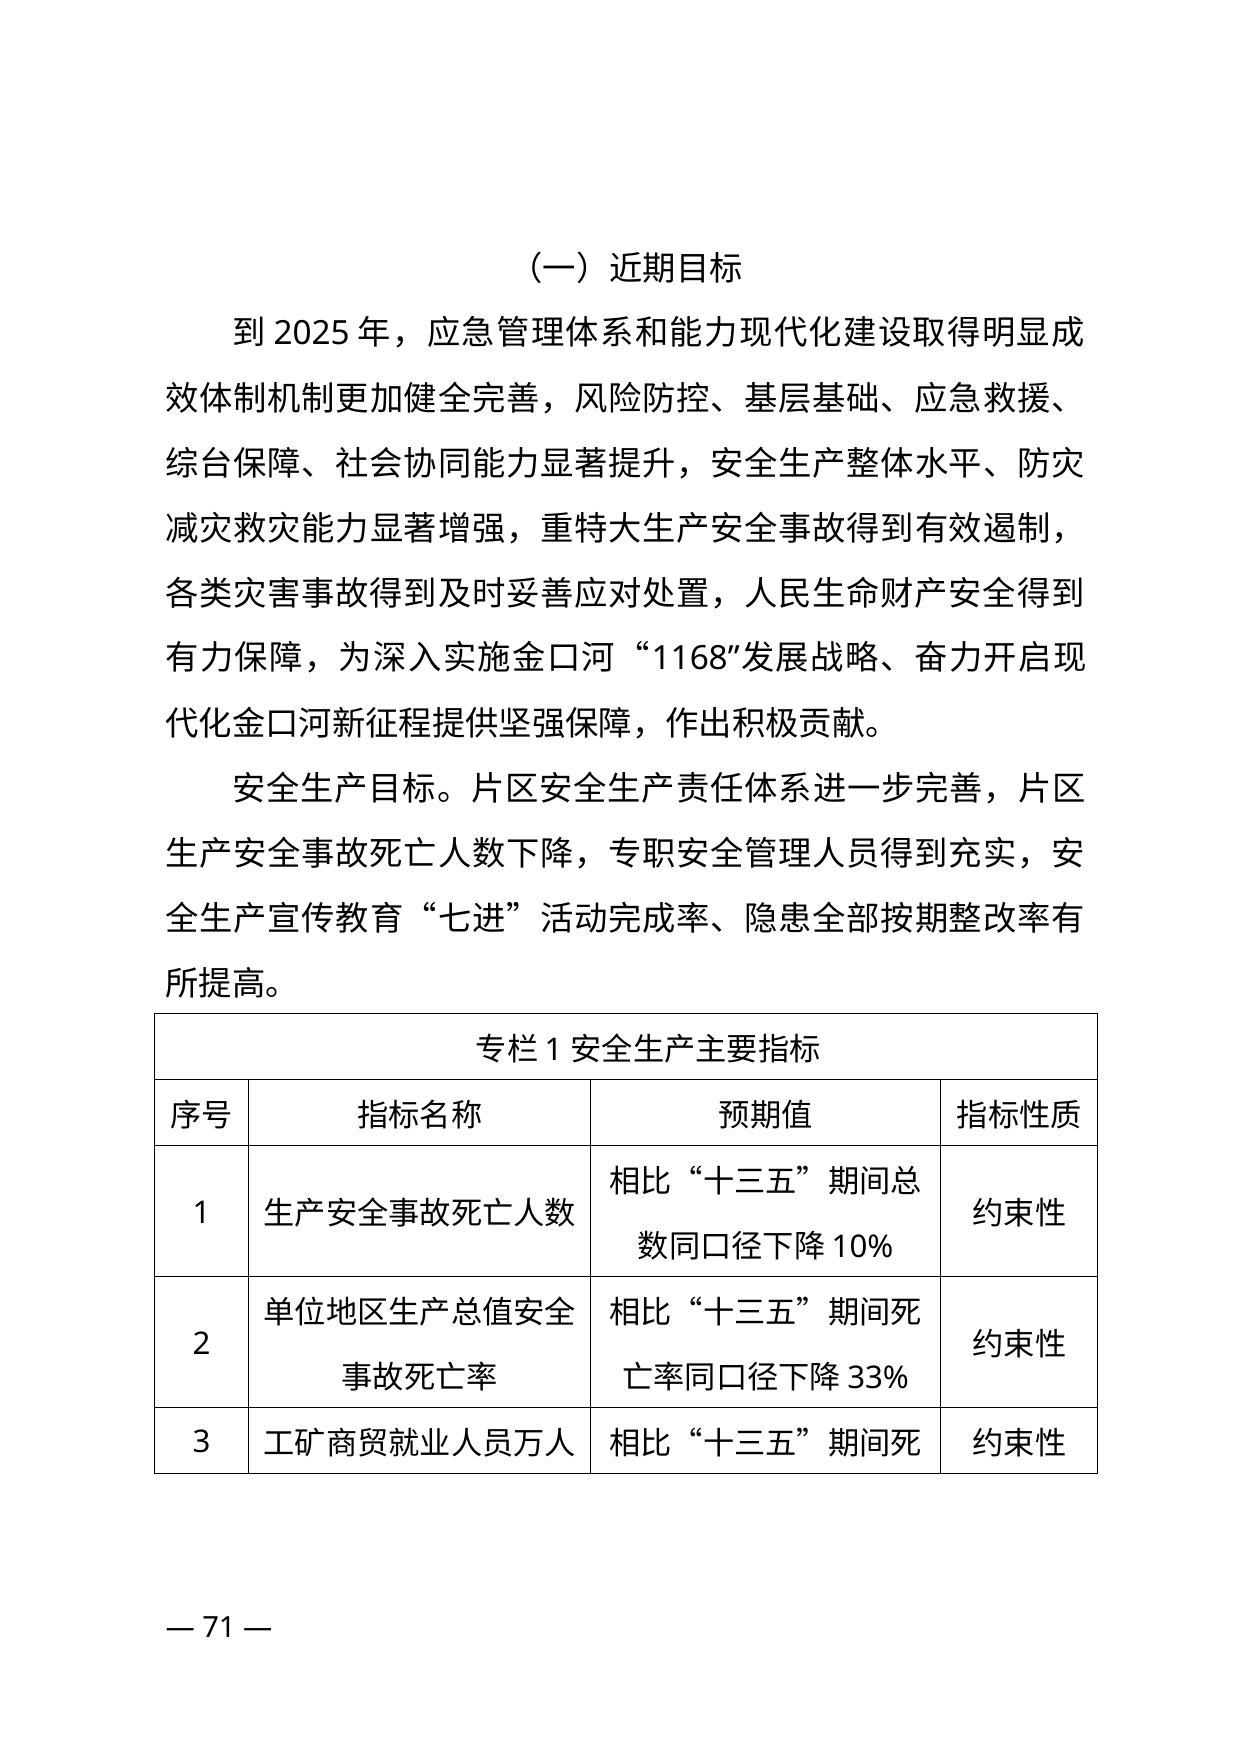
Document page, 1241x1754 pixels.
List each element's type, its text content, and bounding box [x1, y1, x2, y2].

table_cell 生产安全事故死亡人数 [249, 1146, 590, 1276]
table_cell 约束性 [941, 1146, 1097, 1276]
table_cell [591, 1408, 940, 1473]
table_header 专栏1 安全生产主要指标 [155, 1014, 1097, 1079]
table_cell 指标性质 [941, 1080, 1097, 1145]
table_cell 单位地区生产总值安全事故死亡率 [249, 1277, 590, 1407]
table_cell 约束性 [941, 1408, 1097, 1473]
table_cell 2 [155, 1277, 248, 1407]
table_cell 相比“十三五”期间死亡率同口径下降33% [591, 1277, 940, 1407]
table_cell 指标名称 [249, 1080, 590, 1145]
table_cell 预期值 [591, 1080, 940, 1145]
text 安全生产目标。片区安全生产责任体系进一步完善，片区生产安全事故死亡人数下降，专职安全管理人员得到充实，安全生产宣传教育“七进”活动完成率、隐患全部按期整改率有所提高。 [165, 753, 1087, 1013]
text （一）近期目标 [165, 233, 1087, 298]
table_cell 3 [155, 1408, 248, 1473]
table_cell 1 [155, 1146, 248, 1276]
text 到2025年，应急管理体系和能力现代化建设取得明显成效体制机制更加健全完善，风险防控、基层基础、应急救援、综台保障、社会协同能力显著提升，安全生产整体水平、防灾减灾救灾能力显著增强，重特大生产安全事故得到有效遏制，各类灾害事故得到及时妥善应对处置，人民生命财产安全得到有力保障，为深入实施金口河“1168”发展战略、奋力开启现代化金口河新征程提供坚强保障，作出积极贡献。 [165, 298, 1087, 753]
table_cell 序号 [155, 1080, 248, 1145]
table_cell 工矿商贸就业人员万人生产安全事故死亡率 [249, 1408, 590, 1473]
table_cell 相比“十三五”期间总数同口径下降10% [591, 1146, 940, 1276]
table_cell 约束性 [941, 1277, 1097, 1407]
